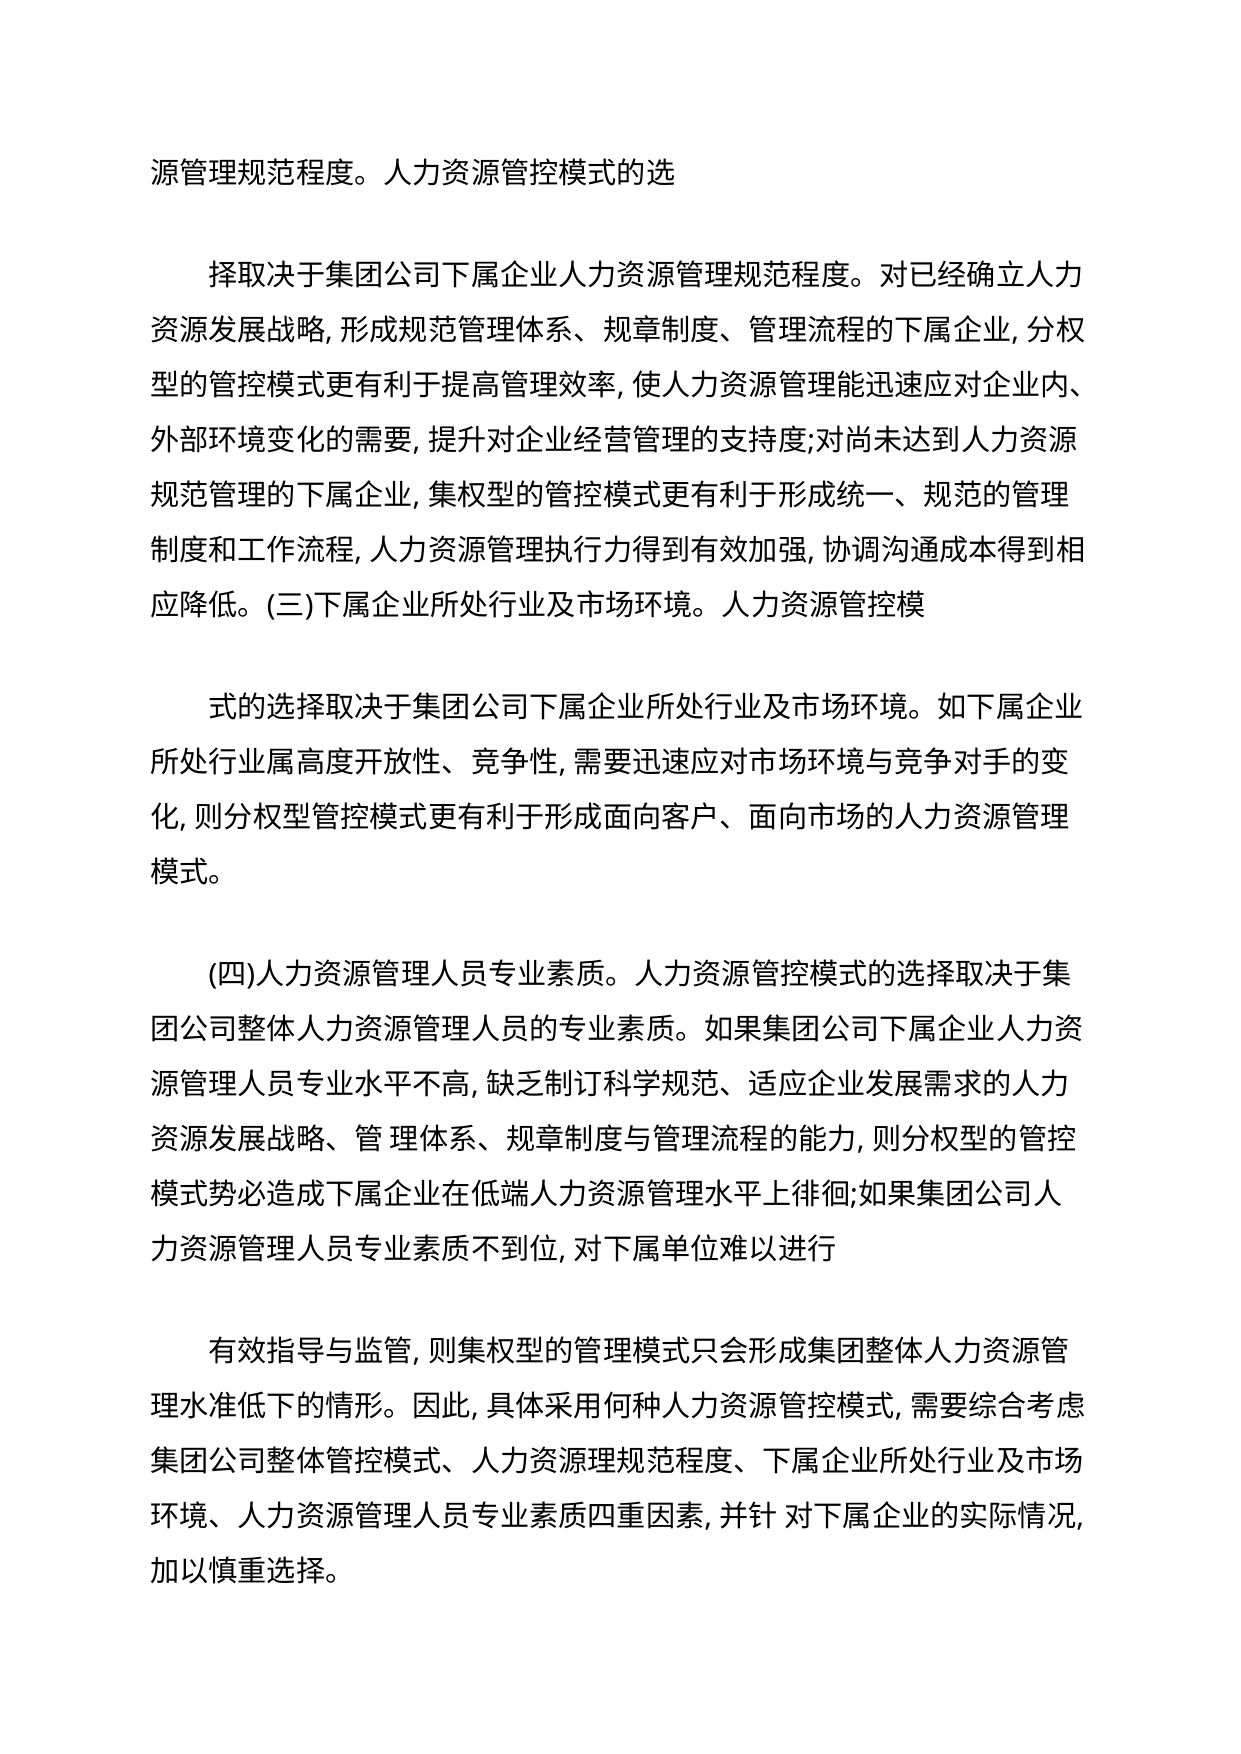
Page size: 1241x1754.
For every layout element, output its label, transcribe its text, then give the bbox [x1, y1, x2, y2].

text 有效指导与监管, 则集权型的管理模式只会形成集团整体人力资源管理水准低下的情形。因此, 具体采用何种人力资源管控模式, 需要综合考虑集团公司整体管控模式、人力资源理规范程度、下属企业所处行业及市场环境、人力资源管理人员专业素质四重因素, 并针 对下属企业的实际情况, 加以慎重选择。 [150, 1327, 1090, 1589]
text (四)人力资源管理人员专业素质。人力资源管控模式的选择取决于集团公司整体人力资源管理人员的专业素质。如果集团公司下属企业人力资源管理人员专业水平不高, 缺乏制订科学规范、适应企业发展需求的人力资源发展战略、管 理体系、规章制度与管理流程的能力, 则分权型的管控模式势必造成下属企业在低端人力资源管理水平上徘徊;如果集团公司人力资源管理人员专业素质不到位, 对下属单位难以进行 [150, 950, 1090, 1268]
text 式的选择取决于集团公司下属企业所处行业及市场环境。如下属企业所处行业属高度开放性、竞争性, 需要迅速应对市场环境与竞争对手的变化, 则分权型管控模式更有利于形成面向客户、面向市场的人力资源管理模式。 [150, 684, 1090, 891]
text 择取决于集团公司下属企业人力资源管理规范程度。对已经确立人力资源发展战略, 形成规范管理体系、规章制度、管理流程的下属企业, 分权型的管控模式更有利于提高管理效率, 使人力资源管理能迅速应对企业内、外部环境变化的需要, 提升对企业经营管理的支持度;对尚未达到人力资源规范管理的下属企业, 集权型的管控模式更有利于形成统一、规范的管理制度和工作流程, 人力资源管理执行力得到有效加强, 协调沟通成本得到相应降低。(三)下属企业所处行业及市场环境。人力资源管控模 [150, 252, 1090, 624]
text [150, 150, 1090, 192]
